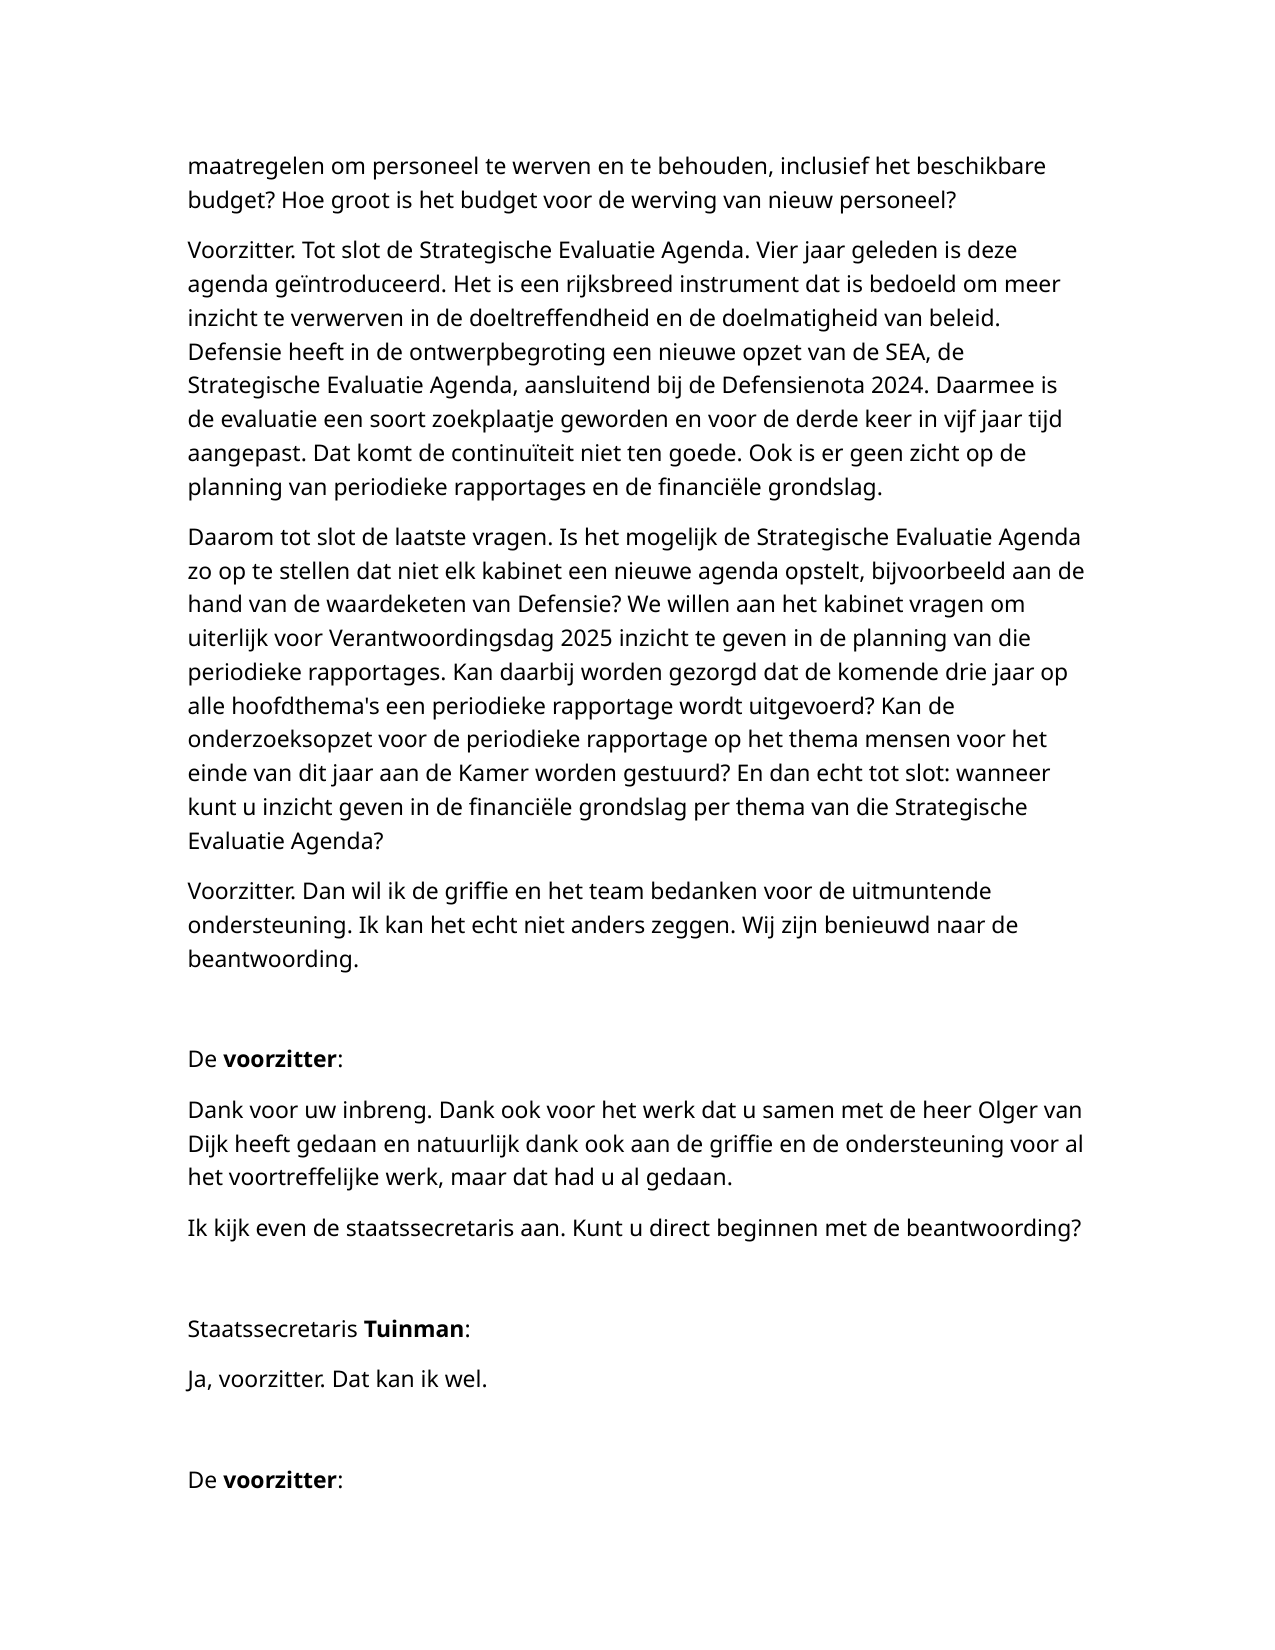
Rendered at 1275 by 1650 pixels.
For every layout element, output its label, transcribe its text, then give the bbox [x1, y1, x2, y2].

text Voorzitter. Dan wil ik de griffie en het team bedanken voor de uitmuntende ondersteuning. Ik kan het echt niet anders zeggen. Wij zijn benieuwd naar de beantwoording. [187, 875, 1087, 974]
text De voorzitter: [187, 1043, 1087, 1074]
text Ja, voorzitter. Dat kan ik wel. [187, 1363, 1087, 1394]
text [187, 150, 1087, 215]
text Staatssecretaris Tuinman: [187, 1312, 1087, 1344]
text De voorzitter: [187, 1464, 1087, 1495]
text Dank voor uw inbreng. Dank ook voor het werk dat u samen met de heer Olger van Dijk heeft gedaan en natuurlijk dank ook aan de griffie en de ondersteuning voor al het voortreffelijke werk, maar dat had u al gedaan. [187, 1094, 1087, 1192]
text Voorzitter. Tot slot de Strategische Evaluatie Agenda. Vier jaar geleden is deze agenda geïntroduceerd. Het is een rijksbreed instrument dat is bedoeld om meer inzicht te verwerven in de doeltreffendheid en de doelmatigheid van beleid. Defensie heeft in de ontwerpbegroting een nieuwe opzet van de SEA, de Strategische Evaluatie Agenda, aansluitend bij de Defensienota 2024. Daarmee is de evaluatie een soort zoekplaatje geworden en voor de derde keer in vijf jaar tijd aangepast. Dat komt de continuïteit niet ten goede. Ook is er geen zicht op de planning van periodieke rapportages en de financiële grondslag. [187, 234, 1087, 502]
text Daarom tot slot de laatste vragen. Is het mogelijk de Strategische Evaluatie Agenda zo op te stellen dat niet elk kabinet een nieuwe agenda opstelt, bijvoorbeeld aan de hand van de waardeketen van Defensie? We willen aan het kabinet vragen om uiterlijk voor Verantwoordingsdag 2025 inzicht te geven in de planning van die periodieke rapportages. Kan daarbij worden gezorgd dat de komende drie jaar op alle hoofdthema's een periodieke rapportage wordt uitgevoerd? Kan de onderzoeksopzet voor de periodieke rapportage op het thema mensen voor het einde van dit jaar aan de Kamer worden gestuurd? En dan echt tot slot: wanneer kunt u inzicht geven in de financiële grondslag per thema van die Strategische Evaluatie Agenda? [187, 521, 1087, 856]
text Ik kijk even de staatssecretaris aan. Kunt u direct beginnen met de beantwoording? [187, 1212, 1087, 1243]
